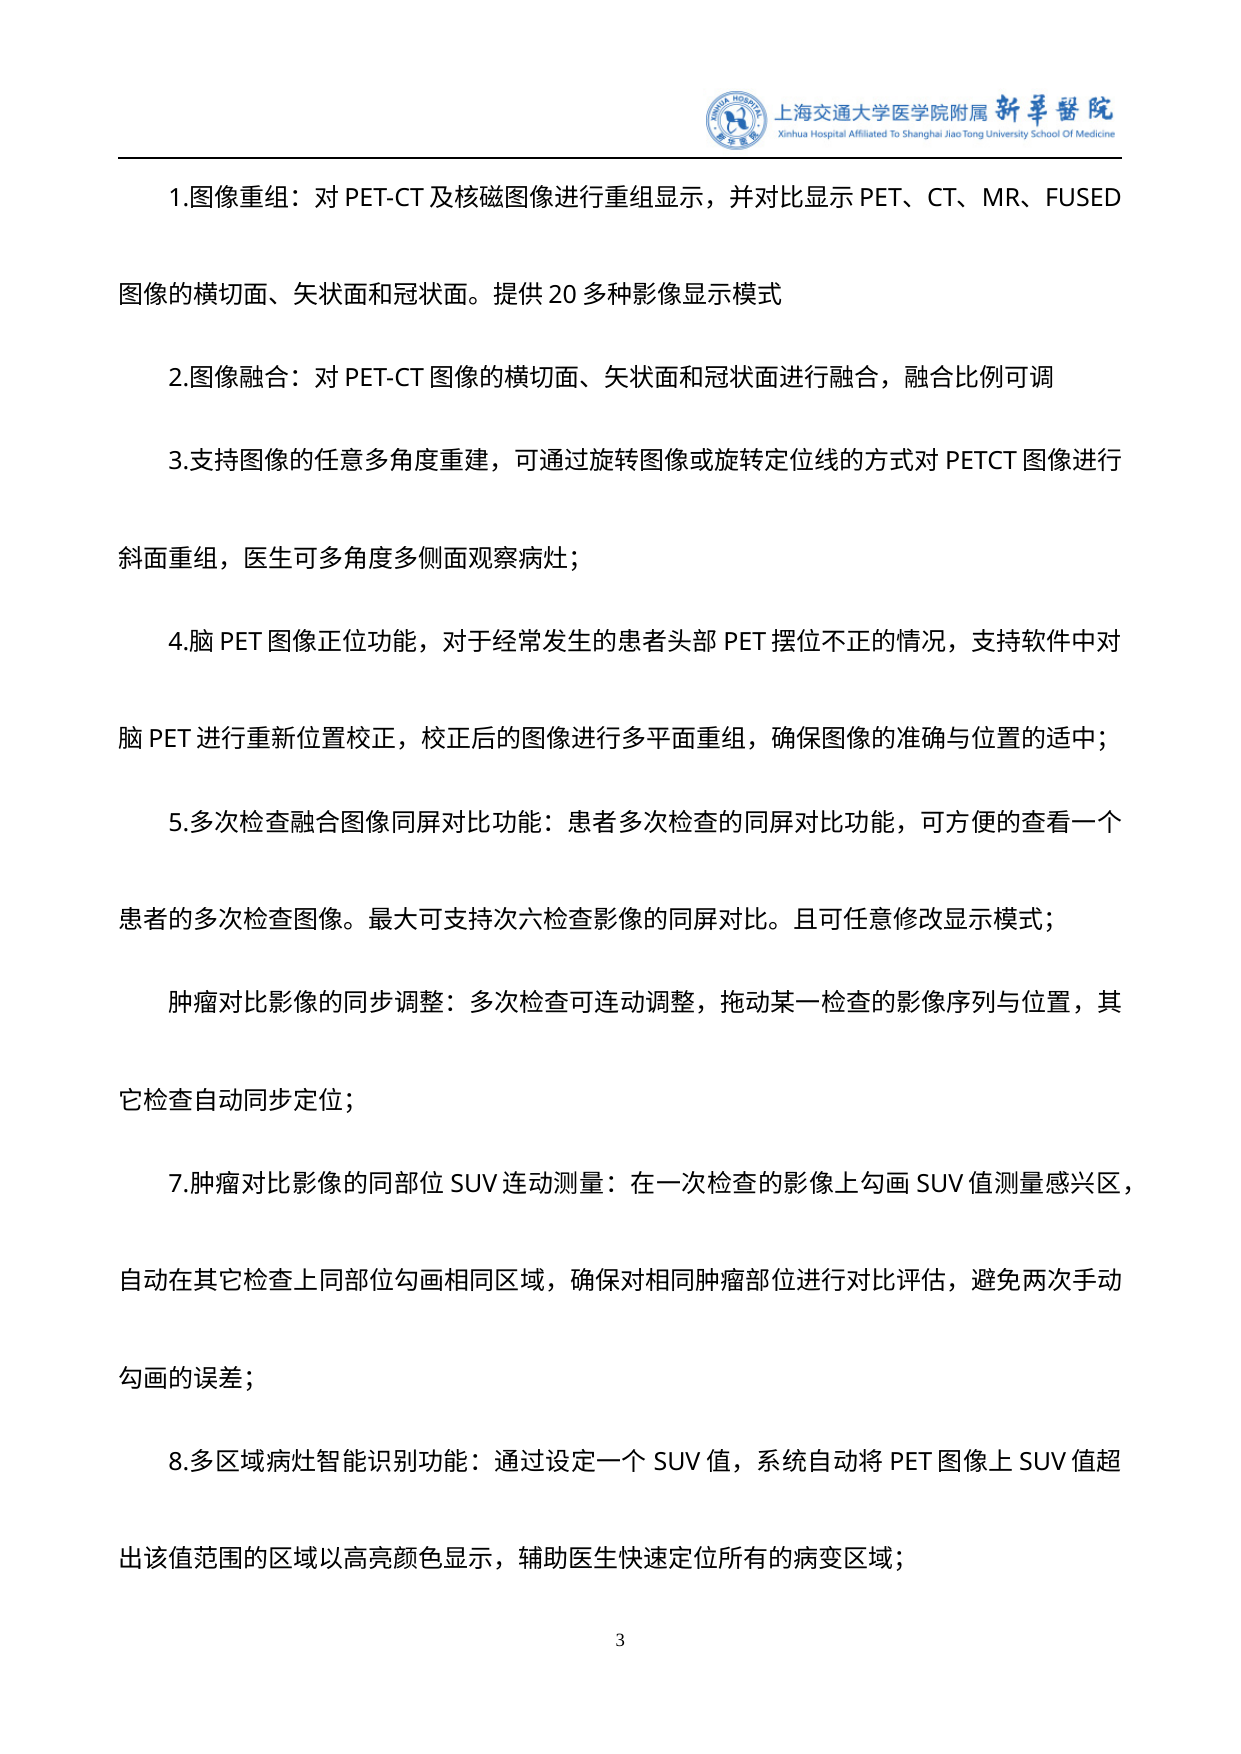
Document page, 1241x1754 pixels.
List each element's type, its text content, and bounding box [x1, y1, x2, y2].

text 3.支持图像的任意多角度重建，可通过旋转图像或旋转定位线的方式对PETCT图像进行斜面重组，医生可多角度多侧面观察病灶； [118, 426, 1122, 589]
text 7.肿瘤对比影像的同部位SUV连动测量：在一次检查的影像上勾画SUV值测量感兴区，自动在其它检查上同部位勾画相同区域，确保对相同肿瘤部位进行对比评估，避免两次手动勾画的误差； [118, 1149, 1122, 1409]
text 5.多次检查融合图像同屏对比功能：患者多次检查的同屏对比功能，可方便的查看一个患者的多次检查图像。最大可支持次六检查影像的同屏对比。且可任意修改显示模式； [118, 788, 1122, 950]
picture [702, 88, 1123, 156]
text 8.多区域病灶智能识别功能：通过设定一个SUV值，系统自动将PET图像上SUV值超出该值范围的区域以高亮颜色显示，辅助医生快速定位所有的病变区域； [118, 1427, 1122, 1589]
text 2.图像融合：对PET-CT图像的横切面、矢状面和冠状面进行融合，融合比例可调 [118, 343, 1122, 408]
text 1.图像重组：对PET-CT及核磁图像进行重组显示，并对比显示PET、CT、MR、FUSED图像的横切面、矢状面和冠状面。提供20多种影像显示模式 [118, 163, 1122, 325]
text 肿瘤对比影像的同步调整：多次检查可连动调整，拖动某一检查的影像序列与位置，其它检查自动同步定位； [118, 968, 1122, 1131]
text 4.脑PET图像正位功能，对于经常发生的患者头部PET摆位不正的情况，支持软件中对脑PET进行重新位置校正，校正后的图像进行多平面重组，确保图像的准确与位置的适中； [118, 607, 1122, 769]
